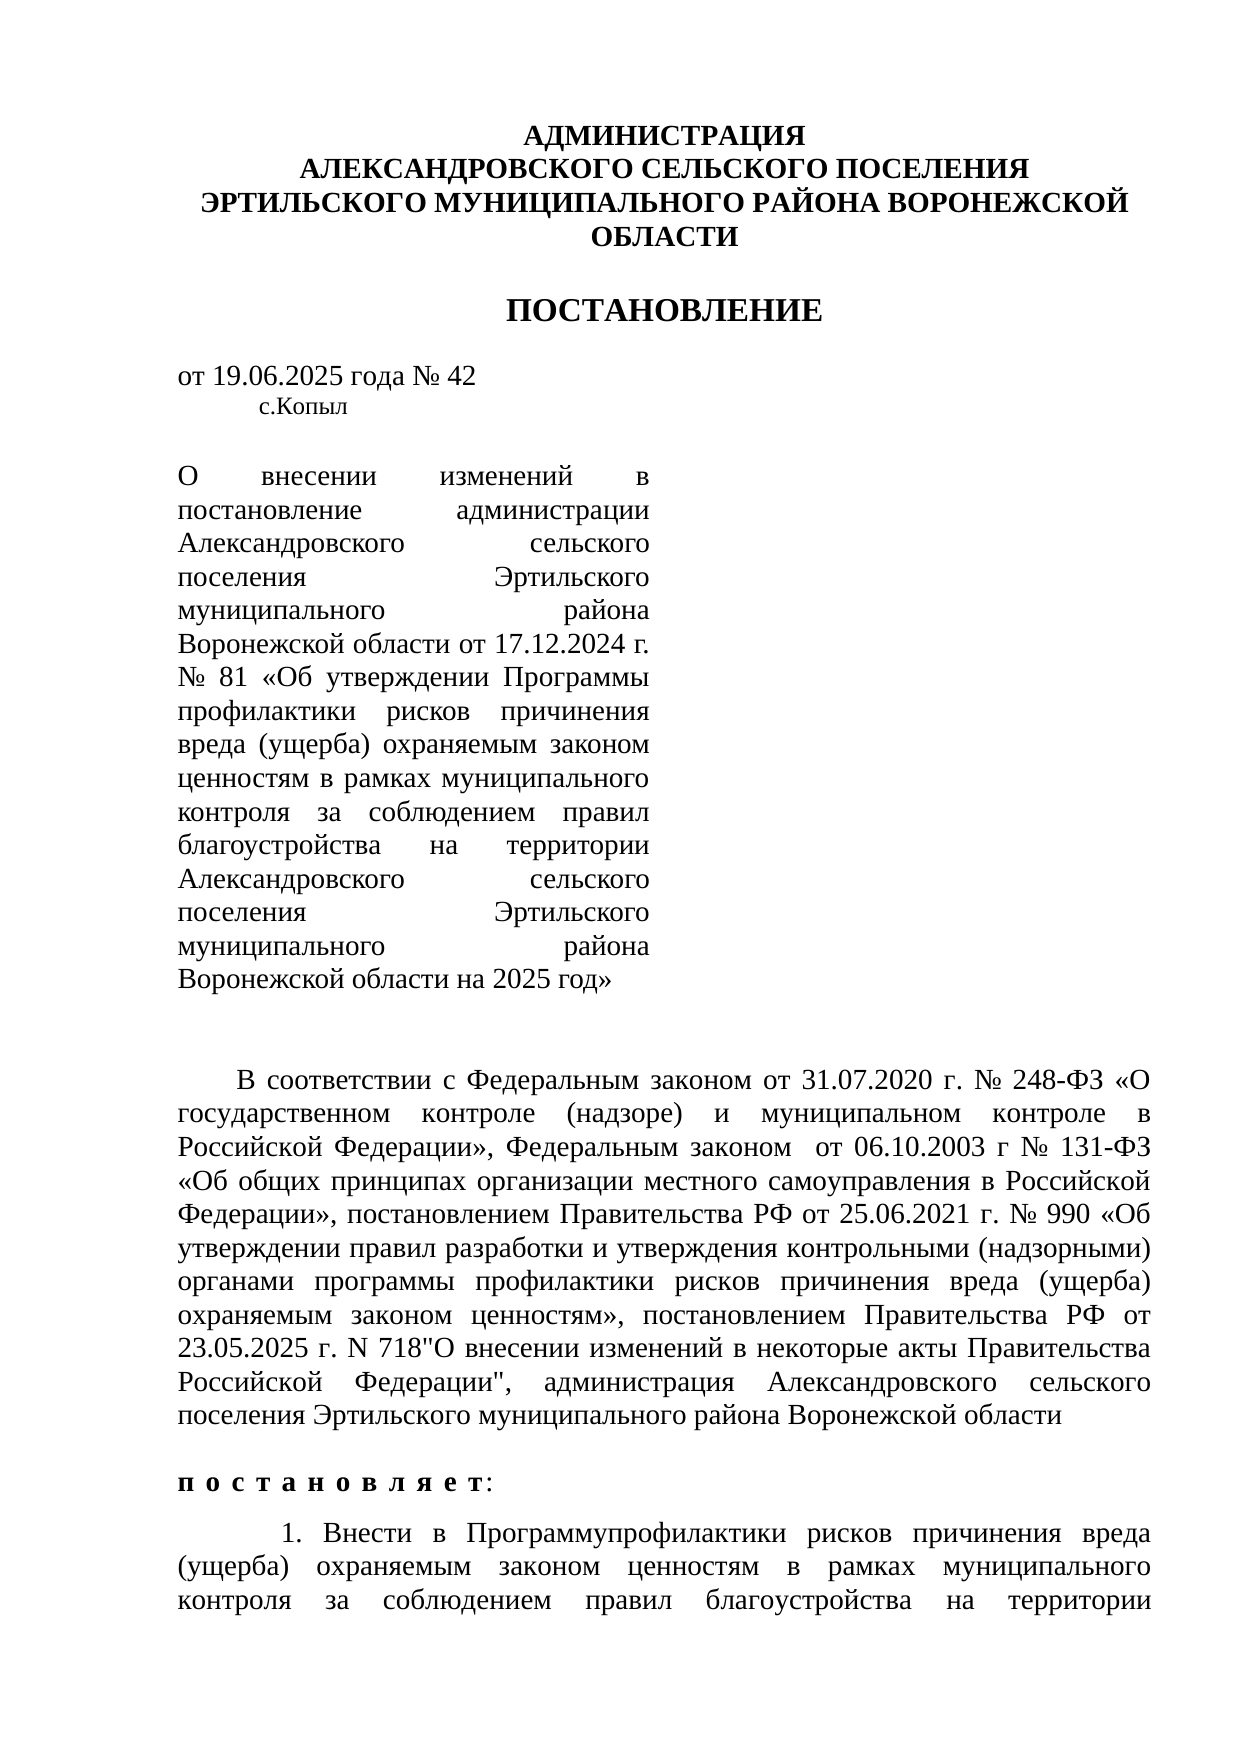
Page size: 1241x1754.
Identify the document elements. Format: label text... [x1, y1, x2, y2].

text от 19.06.2025 года № 42 [177, 358, 1152, 391]
text В соответствии с Федеральным законом от 31.07.2020 г. № 248-ФЗ «О государственном контроле (надзоре) и муниципальном контроле в Российской Федерации», Федеральным законом от 06.10.2003 г № 131-ФЗ «Об общих принципах организации местного самоуправления в Российской Федерации», постановлением Правительства РФ от 25.06.2021 г. № 990 «Об утверждении правил разработки и утверждения контрольными (надзорными) органами программы профилактики рисков причинения вреда (ущерба) охраняемым законом ценностям», постановлением Правительства РФ от 23.05.2025 г. N 718"О внесении изменений в некоторые акты Правительства Российской Федерации", администрация Александровского сельского поселения Эртильского муниципального района Воронежской области [177, 1062, 1152, 1431]
title О внесении изменений в постановление администрации Александровского сельского поселения Эртильского муниципального района Воронежской области от 17.12.2024 г. № 81 «Об утверждении Программы профилактики рисков причинения вреда (ущерба) охраняемым законом ценностям в рамках муниципального контроля за соблюдением правил благоустройства на территории Александровского сельского поселения Эртильского муниципального района Воронежской области на 2025 год» [177, 458, 650, 995]
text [177, 1515, 1152, 1616]
text АДМИНИСТРАЦИЯ [177, 118, 1152, 152]
text с.Копыл [177, 391, 1152, 420]
text АЛЕКСАНДРОВСКОГО СЕЛЬСКОГО ПОСЕЛЕНИЯ [177, 152, 1152, 185]
text ПОСТАНОВЛЕНИЕ [177, 291, 1152, 329]
text ЭРТИЛЬСКОГО МУНИЦИПАЛЬНОГО РАЙОНА ВОРОНЕЖСКОЙ ОБЛАСТИ [177, 185, 1152, 252]
text п о с т а н о в л я е т: [177, 1464, 1152, 1498]
